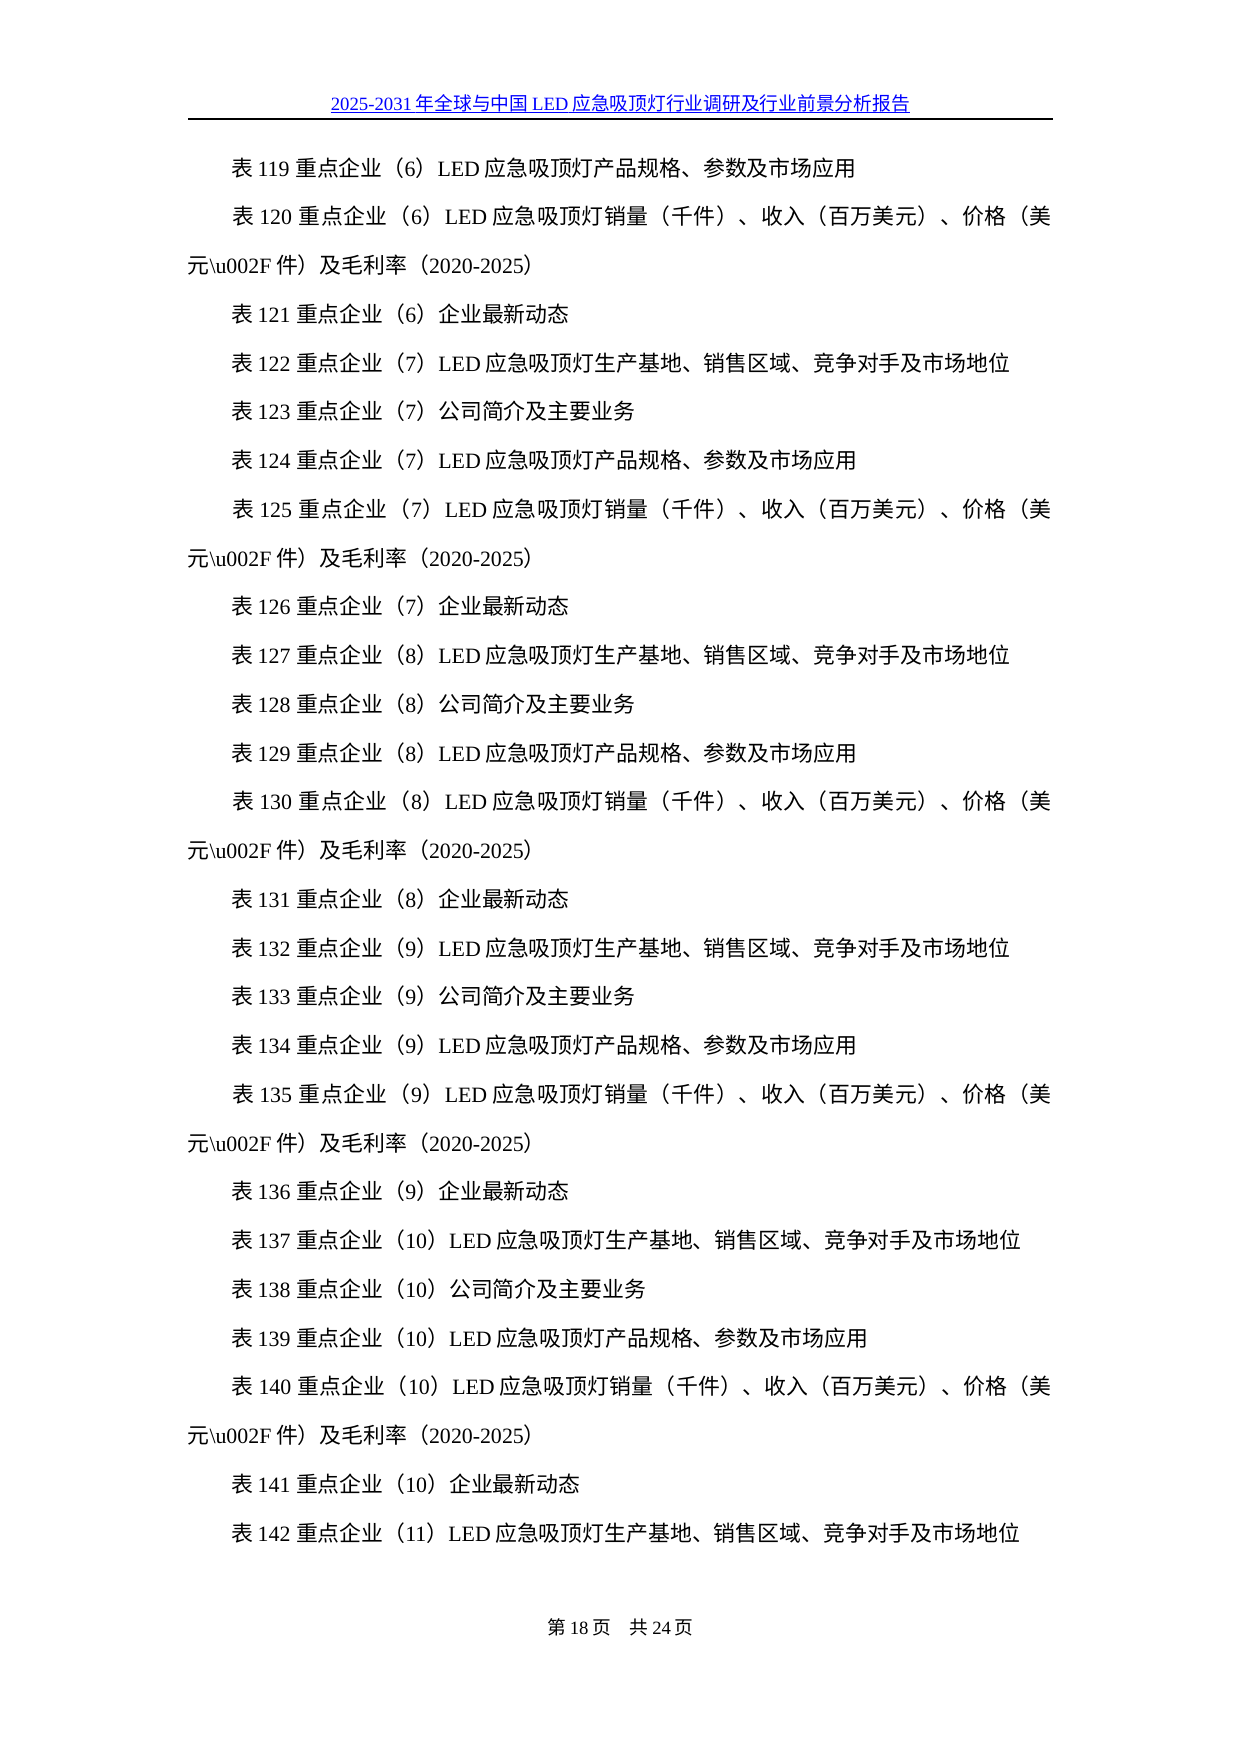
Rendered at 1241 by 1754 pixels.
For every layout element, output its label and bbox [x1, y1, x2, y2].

text [187, 150, 1053, 1548]
